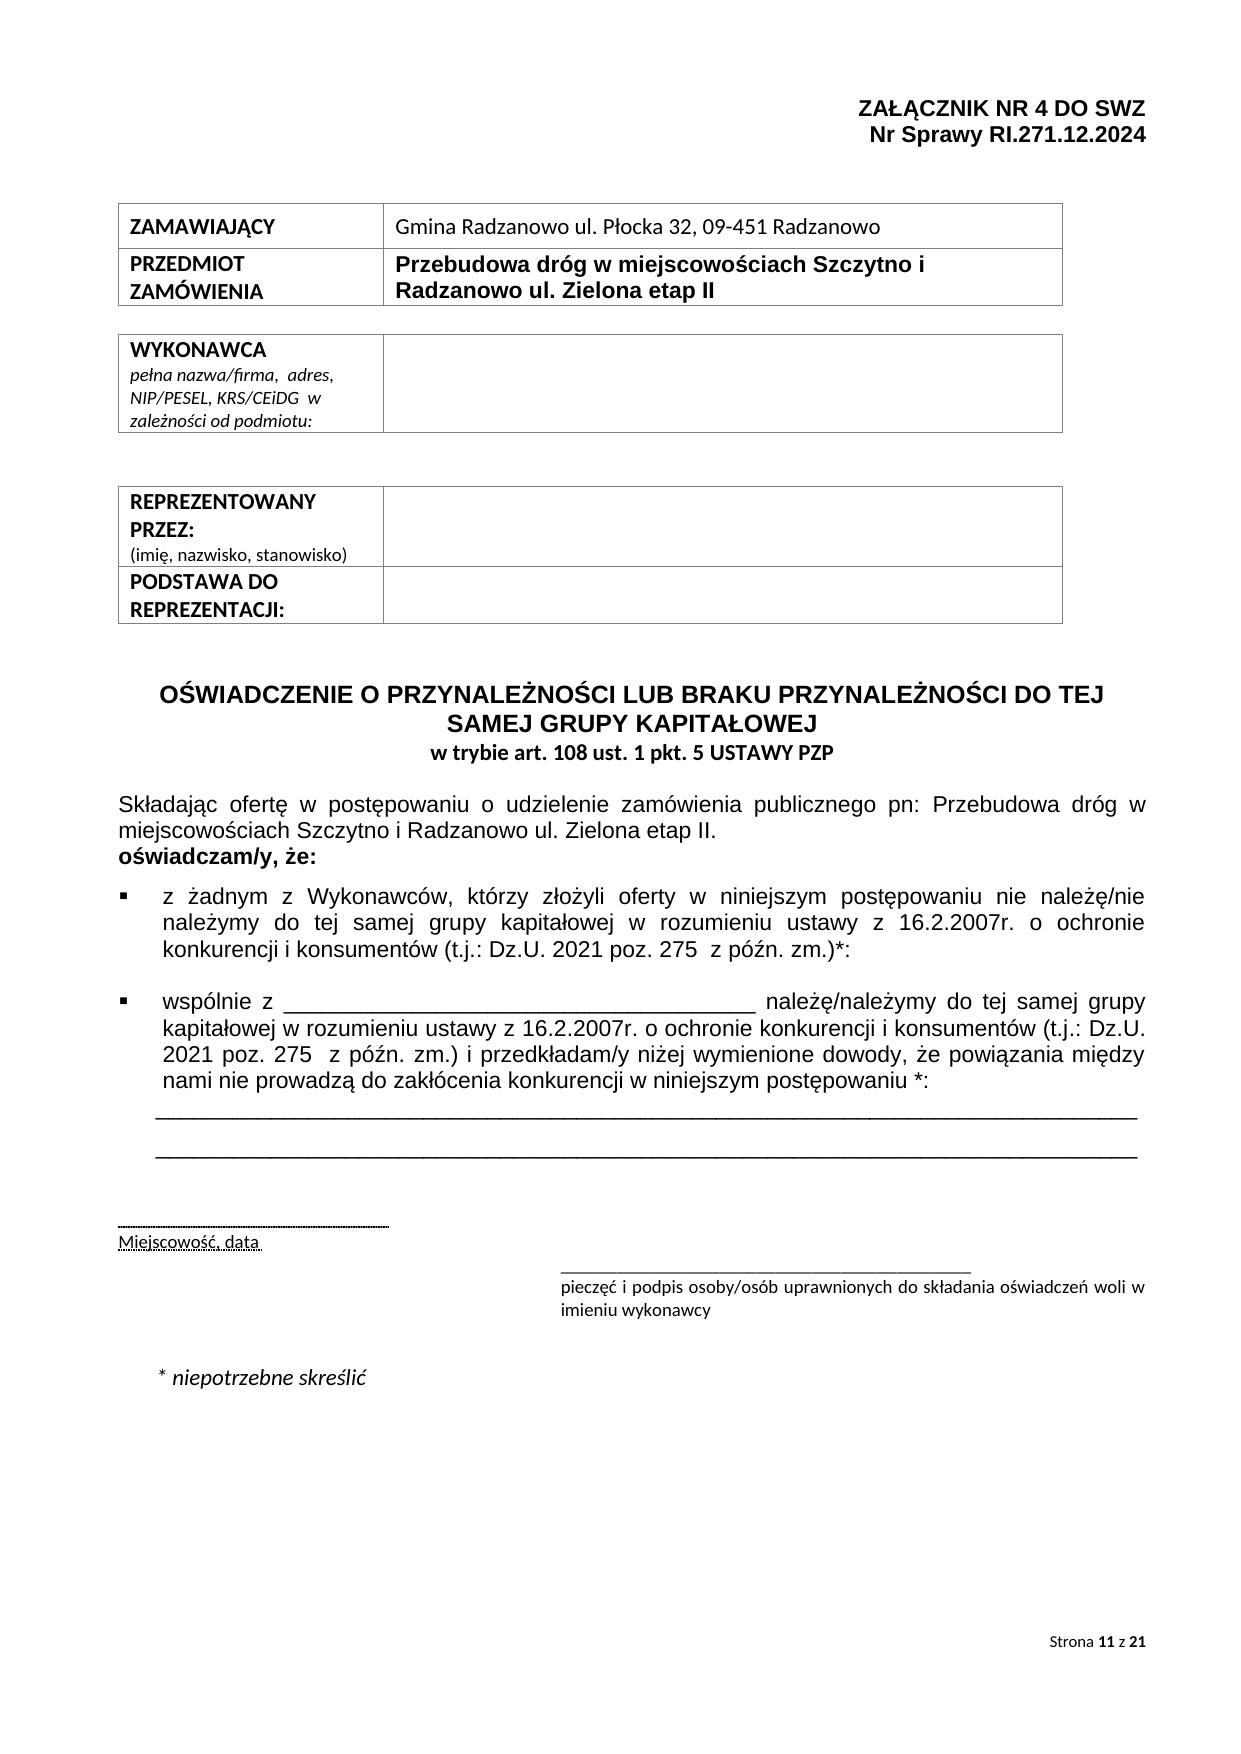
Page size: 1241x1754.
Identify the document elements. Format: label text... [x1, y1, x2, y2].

text pieczęć i podpis osoby/osób uprawnionych do składania oświadczeń woli w imieniu wykonawcy [561, 1276, 1146, 1322]
text _____________________________ [118, 1207, 1146, 1230]
text ZAŁĄCZNIK NR 4 DO SWZ [118, 94, 1146, 121]
text w trybie art. 108 ust. 1 pkt. 5 USTAWY PZP [118, 738, 1146, 766]
text ____________________________________________ [561, 1253, 1146, 1276]
table_cell PODSTAWA DO REPREZENTACJI: [119, 567, 383, 623]
list z żadnym z Wykonawców, którzy złożyli oferty w niniejszym postępowaniu nie należę/nie należymy do tej samej grupy kapitałowej w rozumieniu ustawy z 16.2.2007r. o ochronie konkurencji i konsumentów (t.j.: Dz.U. 2021 poz. 275 z późn. zm.)*: [118, 883, 1146, 962]
table_cell Przebudowa dróg w miejscowościach Szczytno i Radzanowo ul. Zielona etap II [384, 249, 1062, 305]
table_cell [384, 567, 1062, 623]
table_header Gmina Radzanowo ul. Płocka 32, 09-451 Radzanowo [384, 204, 1062, 248]
text Miejscowość, data [118, 1230, 1146, 1253]
text Składając ofertę w postępowaniu o udzielenie zamówienia publicznego pn: Przebudowa dróg w miejscowościach Szczytno i Radzanowo ul. Zielona etap II. [118, 791, 1146, 843]
table_header ZAMAWIAJĄCY [119, 204, 383, 248]
table_header REPREZENTOWANY PRZEZ: (imię, nazwisko, stanowisko) [119, 487, 383, 566]
table_header [384, 335, 1062, 432]
text * niepotrzebne skreślić [156, 1363, 1146, 1392]
list wspólnie z _____________________________________ należę/należymy do tej samej grupy kapitałowej w rozumieniu ustawy z 16.2.2007r. o ochronie konkurencji i konsumentów (t.j.: Dz.U. 2021 poz. 275 z późn. zm.) i przedkładam/y niżej wymienione dowody, że powiązania między nami nie prowadzą do zakłócenia konkurencji w niniejszym postępowaniu *: [118, 988, 1146, 1094]
table_header WYKONAWCA pełna nazwa/firma, adres, NIP/PESEL, KRS/CEiDG w zależności od podmiotu: [119, 335, 383, 432]
text __________________________________________________________________________________________________________________________________________________________ [156, 1094, 1146, 1159]
table_cell PRZEDMIOT ZAMÓWIENIA [119, 249, 383, 305]
text Nr Sprawy RI.271.12.2024 [118, 121, 1146, 147]
subtitle OŚWIADCZENIE O PRZYNALEŻNOŚCI LUB BRAKU PRZYNALEŻNOŚCI DO TEJ SAMEJ GRUPY KAPITAŁOWEJ [118, 680, 1146, 738]
table_header [384, 487, 1062, 566]
text oświadczam/y, że: [118, 843, 1146, 870]
